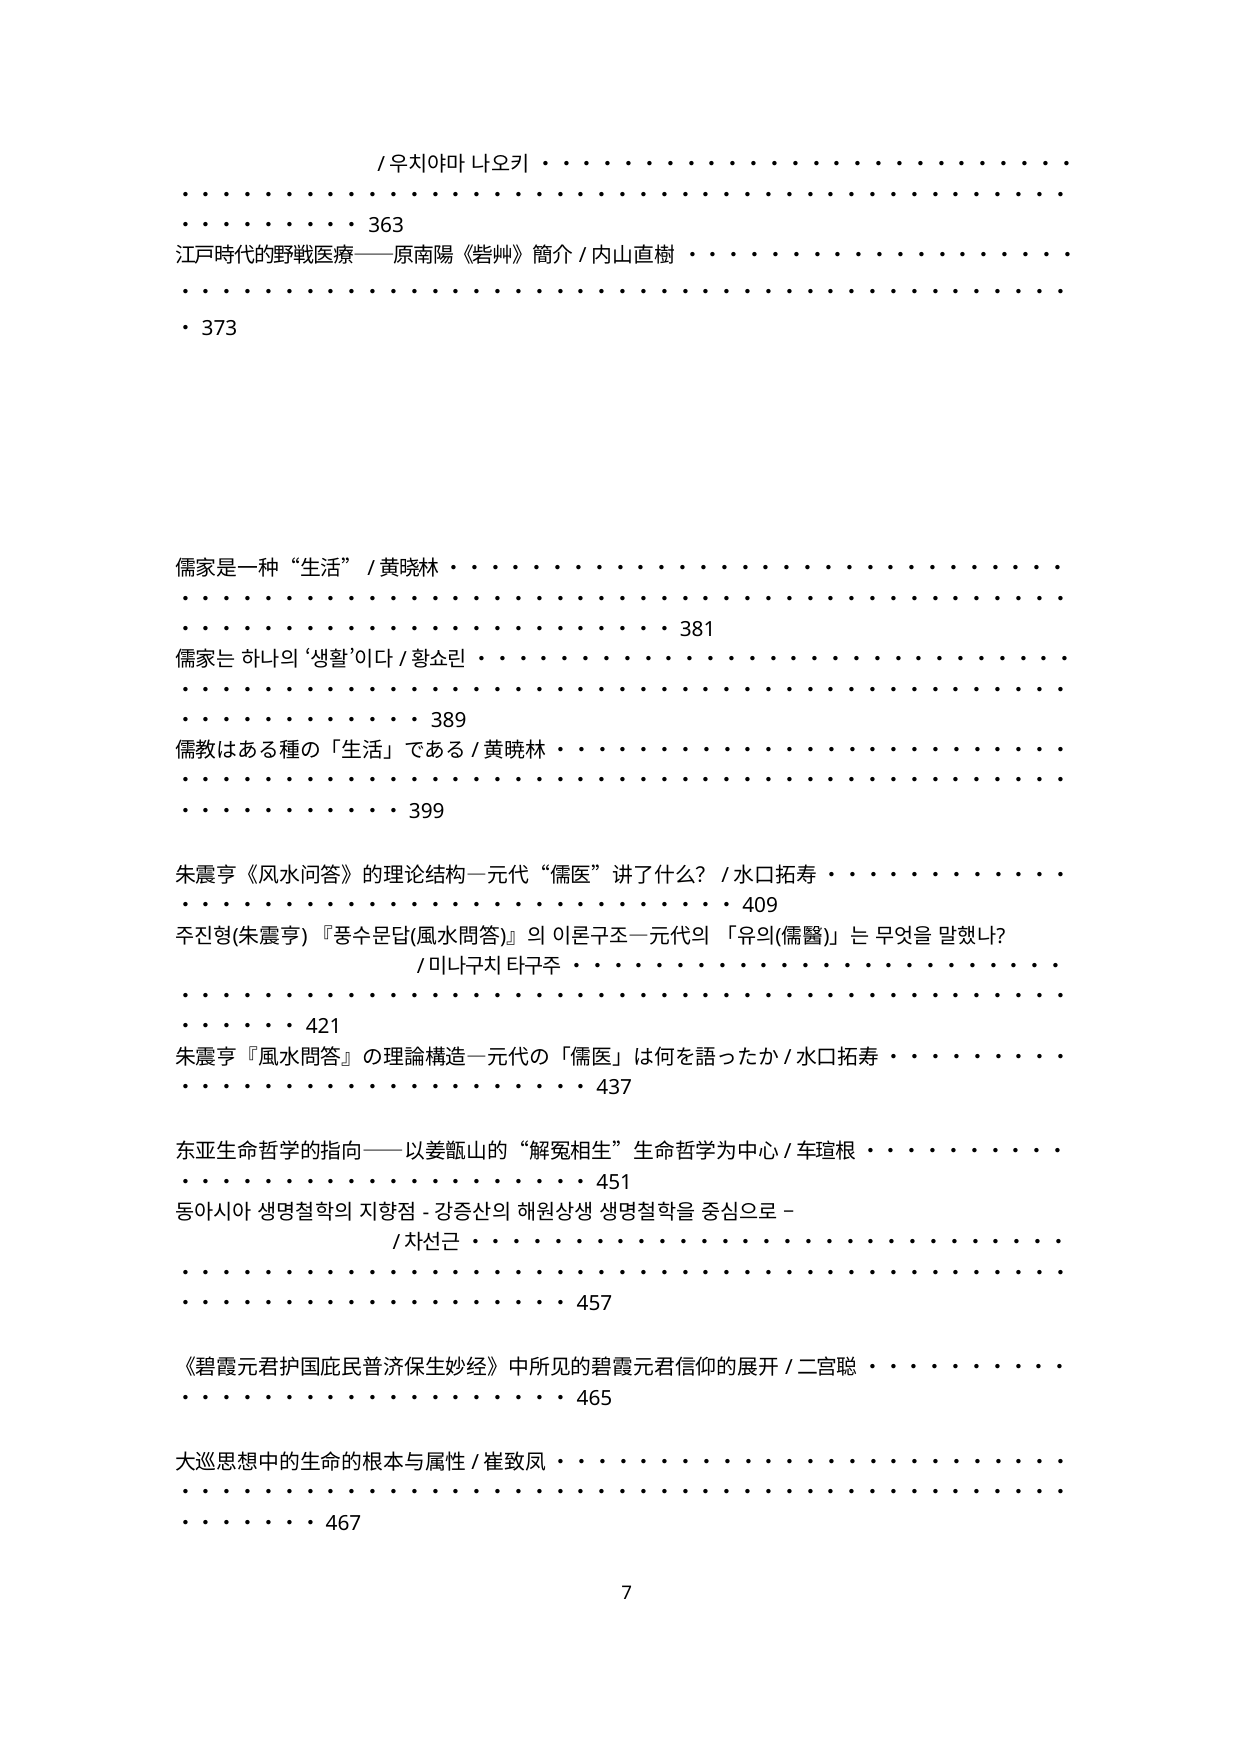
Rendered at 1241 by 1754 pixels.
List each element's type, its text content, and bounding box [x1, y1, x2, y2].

text 朱震亨《风水问答》的理论结构―元代“儒医”讲了什么？ / 水口拓寿 ‧‧‧‧‧‧‧‧‧‧‧‧‧‧‧‧‧‧‧‧‧‧‧‧‧‧‧‧‧‧‧‧‧‧‧‧‧‧‧ 409 [175, 858, 1078, 919]
text / 차선근 ‧‧‧‧‧‧‧‧‧‧‧‧‧‧‧‧‧‧‧‧‧‧‧‧‧‧‧‧‧‧‧‧‧‧‧‧‧‧‧‧‧‧‧‧‧‧‧‧‧‧‧‧‧‧‧‧‧‧‧‧‧‧‧‧‧‧‧‧‧‧‧‧‧‧‧‧‧‧‧‧‧‧‧‧‧‧‧‧‧‧‧ 457 [175, 1226, 1078, 1316]
text 儒家是一种“生活” / 黄晓林 ‧‧‧‧‧‧‧‧‧‧‧‧‧‧‧‧‧‧‧‧‧‧‧‧‧‧‧‧‧‧‧‧‧‧‧‧‧‧‧‧‧‧‧‧‧‧‧‧‧‧‧‧‧‧‧‧‧‧‧‧‧‧‧‧‧‧‧‧‧‧‧‧‧‧‧‧‧‧‧‧‧‧‧‧‧‧‧‧‧‧‧‧‧‧‧‧‧ 381 [175, 552, 1078, 642]
text 江戸時代的野戦医療――原南陽《砦艸》簡介 / 内山直樹 ‧‧‧‧‧‧‧‧‧‧‧‧‧‧‧‧‧‧‧‧‧‧‧‧‧‧‧‧‧‧‧‧‧‧‧‧‧‧‧‧‧‧‧‧‧‧‧‧‧‧‧‧‧‧‧‧‧‧‧‧‧‧‧ 373 [175, 238, 1078, 341]
text 주진형(朱震亨) 『풍수문답(風水問答)』의 이론구조―元代의 「유의(儒醫)」는 무엇을 말했나? [175, 919, 1078, 949]
text 东亚生命哲学的指向——以姜甑山的“解冤相生”生命哲学为中心 / 车瑄根 ‧‧‧‧‧‧‧‧‧‧‧‧‧‧‧‧‧‧‧‧‧‧‧‧‧‧‧‧‧‧ 451 [175, 1135, 1078, 1195]
text 朱震亨『風水問答』の理論構造―元代の「儒医」は何を語ったか / 水口拓寿 ‧‧‧‧‧‧‧‧‧‧‧‧‧‧‧‧‧‧‧‧‧‧‧‧‧‧‧‧‧ 437 [175, 1040, 1078, 1101]
text 《碧霞元君护国庇民普济保生妙经》中所见的碧霞元君信仰的展开 / 二宫聪 ‧‧‧‧‧‧‧‧‧‧‧‧‧‧‧‧‧‧‧‧‧‧‧‧‧‧‧‧‧ 465 [175, 1351, 1078, 1411]
text 동아시아 생명철학의 지향점 - 강증산의 해원상생 생명철학을 중심으로 – [175, 1195, 1078, 1226]
text / 미나구치 타구주 ‧‧‧‧‧‧‧‧‧‧‧‧‧‧‧‧‧‧‧‧‧‧‧‧‧‧‧‧‧‧‧‧‧‧‧‧‧‧‧‧‧‧‧‧‧‧‧‧‧‧‧‧‧‧‧‧‧‧‧‧‧‧‧‧‧‧‧‧‧‧‧‧‧ 421 [175, 949, 1078, 1040]
text 大巡思想中的生命的根本与属性 / 崔致凤 ‧‧‧‧‧‧‧‧‧‧‧‧‧‧‧‧‧‧‧‧‧‧‧‧‧‧‧‧‧‧‧‧‧‧‧‧‧‧‧‧‧‧‧‧‧‧‧‧‧‧‧‧‧‧‧‧‧‧‧‧‧‧‧‧‧‧‧‧‧‧‧‧‧‧‧ 467 [175, 1445, 1078, 1536]
text 儒家는 하나의 ‘생활’이다 / 황쇼린 ‧‧‧‧‧‧‧‧‧‧‧‧‧‧‧‧‧‧‧‧‧‧‧‧‧‧‧‧‧‧‧‧‧‧‧‧‧‧‧‧‧‧‧‧‧‧‧‧‧‧‧‧‧‧‧‧‧‧‧‧‧‧‧‧‧‧‧‧‧‧‧‧‧‧‧‧‧‧‧‧‧‧‧‧ 389 [175, 642, 1078, 733]
text / 우치야마 나오키 ‧‧‧‧‧‧‧‧‧‧‧‧‧‧‧‧‧‧‧‧‧‧‧‧‧‧‧‧‧‧‧‧‧‧‧‧‧‧‧‧‧‧‧‧‧‧‧‧‧‧‧‧‧‧‧‧‧‧‧‧‧‧‧‧‧‧‧‧‧‧‧‧‧‧‧‧‧‧ 363 [175, 148, 1078, 238]
text 儒教はある種の「生活」である / 黄暁林 ‧‧‧‧‧‧‧‧‧‧‧‧‧‧‧‧‧‧‧‧‧‧‧‧‧‧‧‧‧‧‧‧‧‧‧‧‧‧‧‧‧‧‧‧‧‧‧‧‧‧‧‧‧‧‧‧‧‧‧‧‧‧‧‧‧‧‧‧‧‧‧‧‧‧‧‧‧‧‧ 399 [175, 733, 1078, 824]
